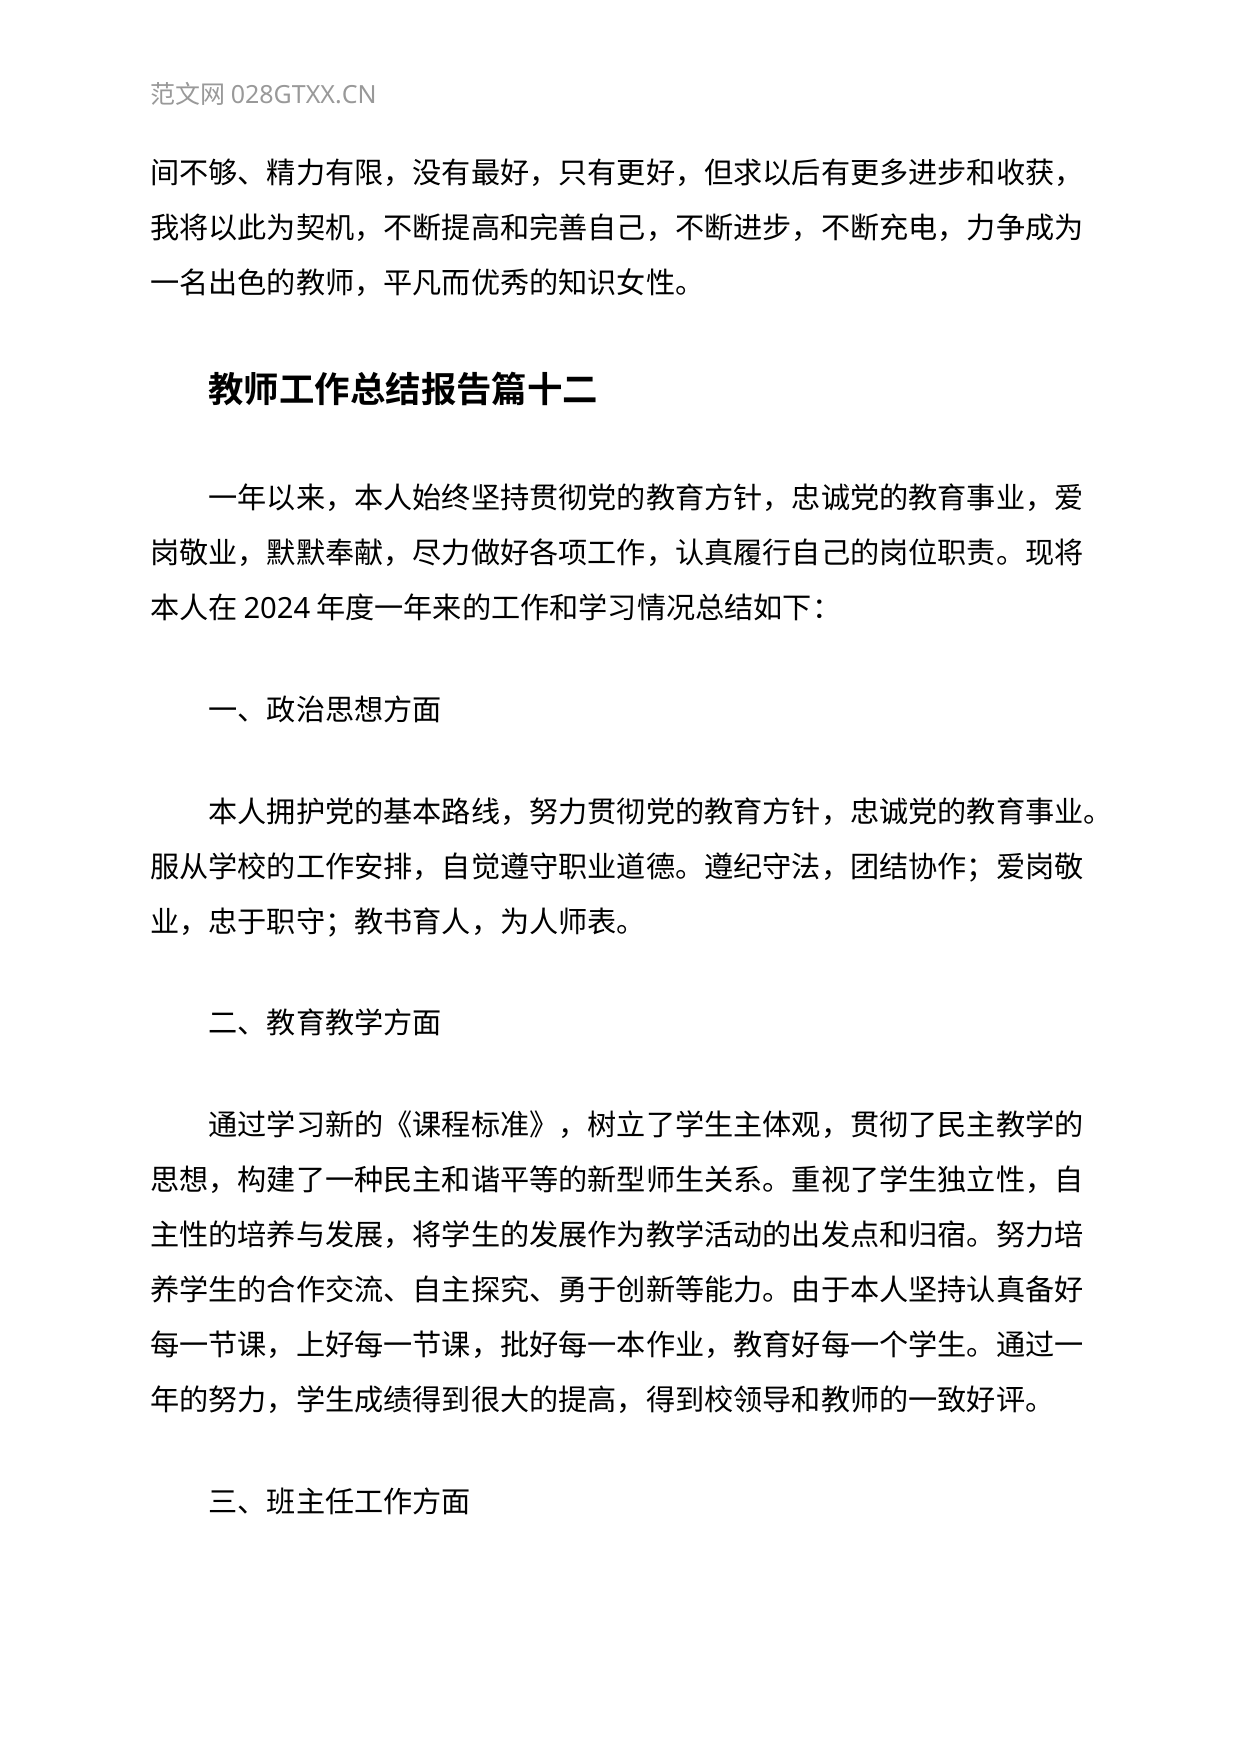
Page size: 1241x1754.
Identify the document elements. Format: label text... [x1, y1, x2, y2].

text 一、政治思想方面 [150, 687, 1090, 729]
text 二、教育教学方面 [150, 1000, 1090, 1042]
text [150, 150, 1090, 302]
text 教师工作总结报告篇十二 [150, 362, 1090, 413]
text 通过学习新的《课程标准》，树立了学生主体观，贯彻了民主教学的思想，构建了一种民主和谐平等的新型师生关系。重视了学生独立性，自主性的培养与发展，将学生的发展作为教学活动的出发点和归宿。努力培养学生的合作交流、自主探究、勇于创新等能力。由于本人坚持认真备好每一节课，上好每一节课，批好每一本作业，教育好每一个学生。通过一年的努力，学生成绩得到很大的提高，得到校领导和教师的一致好评。 [150, 1102, 1090, 1419]
text 一年以来，本人始终坚持贯彻党的教育方针，忠诚党的教育事业，爱岗敬业，默默奉献，尽力做好各项工作，认真履行自己的岗位职责。现将本人在2024年度一年来的工作和学习情况总结如下： [150, 475, 1090, 627]
text 本人拥护党的基本路线，努力贯彻党的教育方针，忠诚党的教育事业。服从学校的工作安排，自觉遵守职业道德。遵纪守法，团结协作；爱岗敬业，忠于职守；教书育人，为人师表。 [150, 788, 1090, 941]
text 三、班主任工作方面 [150, 1478, 1090, 1520]
